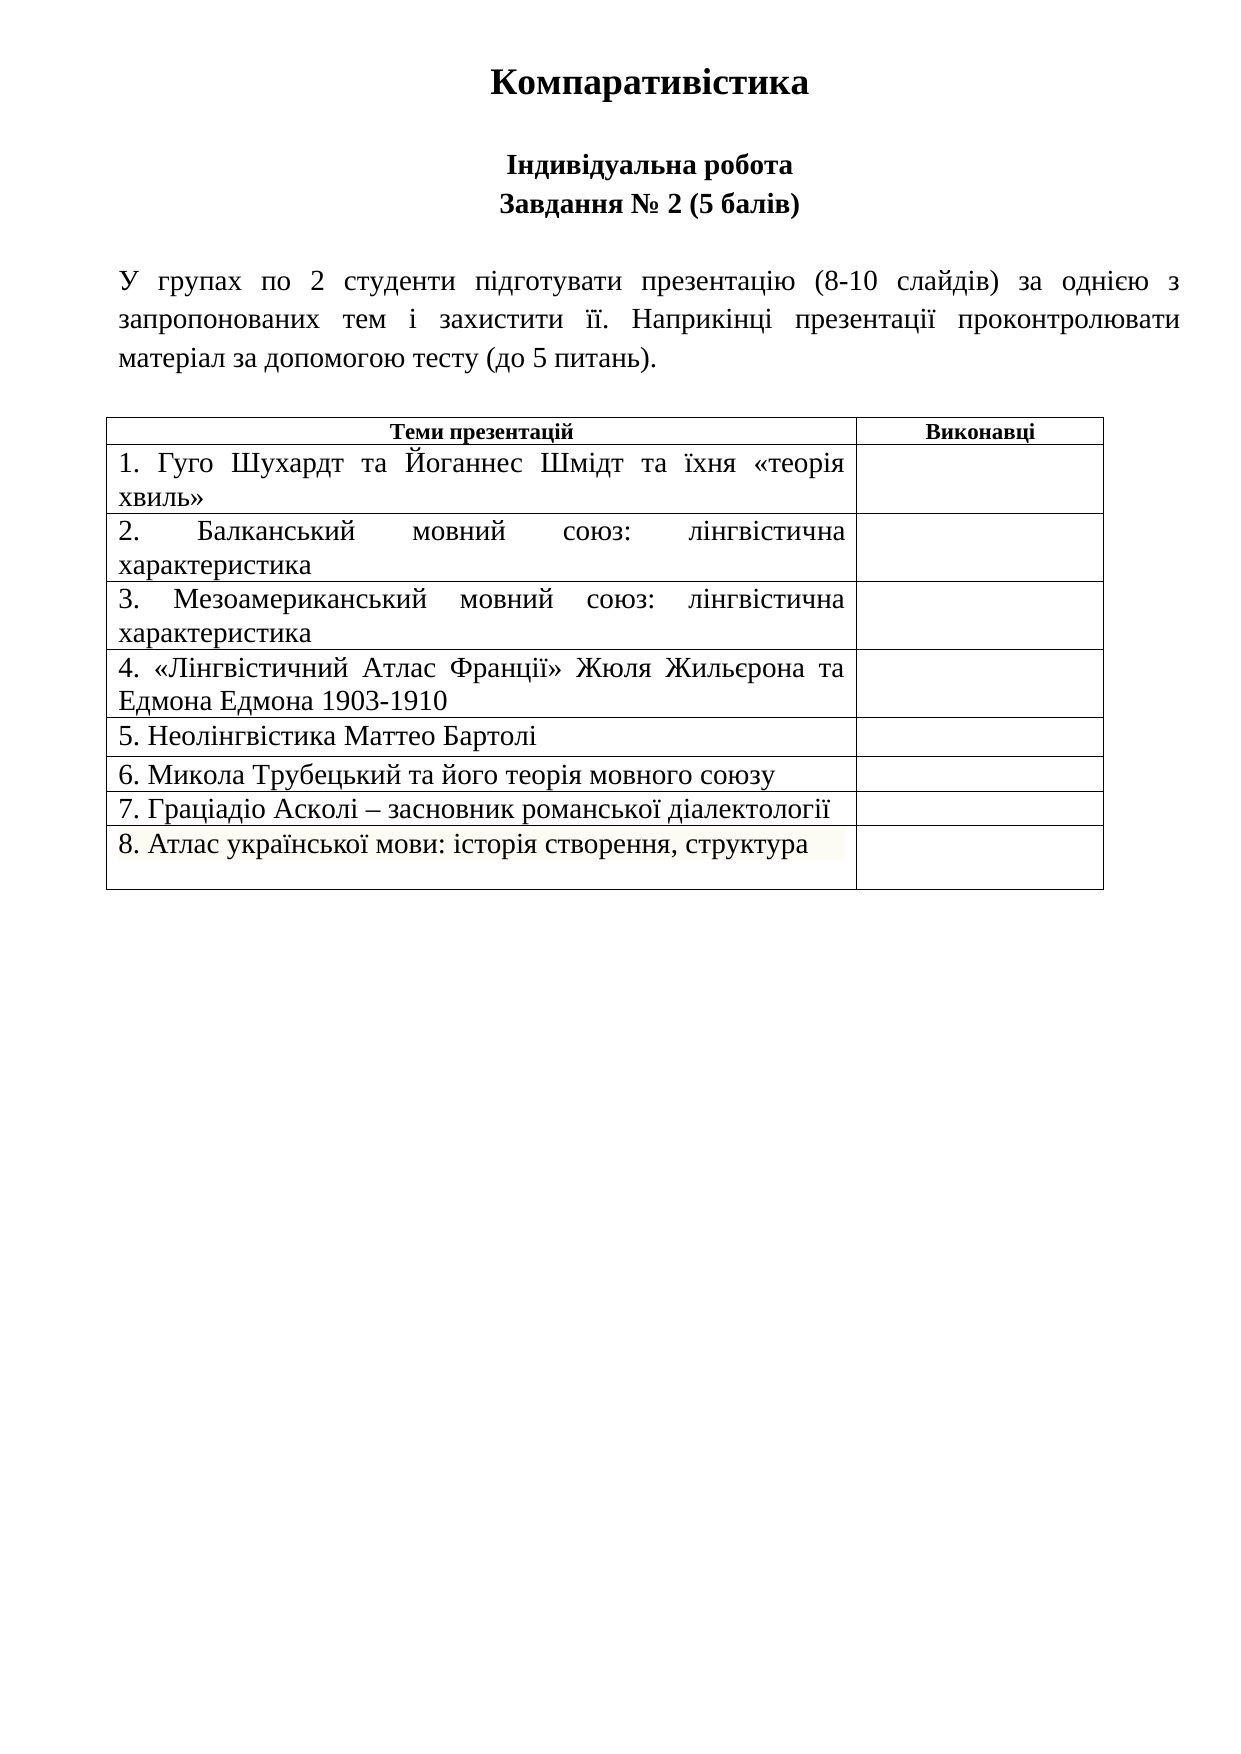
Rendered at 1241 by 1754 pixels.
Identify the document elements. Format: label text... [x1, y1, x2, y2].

table_cell 1. Гуго Шухардт та Йоганнес Шмідт та їхня «теорія хвиль» [107, 445, 856, 512]
table_cell [857, 718, 1103, 756]
table_cell 2. Балканський мовний союз: лінгвістична характеристика [107, 514, 856, 581]
table_cell 4. «Лінгвістичний Атлас Франції» Жюля Жильєрона та Едмона Едмона 1903-1910 [107, 650, 856, 717]
table_cell 5. Неолінгвістика Маттео Бартолі [107, 718, 856, 756]
text Індивідуальна робота [118, 147, 1181, 181]
table_cell 3. Мезоамериканський мовний союз: лінгвістична характеристика [107, 582, 856, 649]
table_cell [857, 514, 1103, 581]
table_cell 6. Микола Трубецький та його теорія мовного союзу [107, 757, 856, 791]
text У групах по 2 студенти підготувати презентацію (8-10 слайдів) за однією з запропонованих тем і захистити її. Наприкінці презентації проконтролювати матеріал за допомогою тесту (до 5 питань). [118, 263, 1181, 373]
table_cell [857, 582, 1103, 649]
table_cell [857, 650, 1103, 717]
table_cell 7. Граціадіо Асколі – засновник романської діалектології [107, 792, 856, 825]
table_cell [857, 792, 1103, 825]
table_header Теми презентацій [107, 418, 856, 444]
table_header Виконавці [857, 418, 1103, 444]
text Компаративістика [118, 59, 1181, 102]
table_cell [857, 445, 1103, 512]
table_cell [857, 826, 1103, 889]
table_cell [857, 757, 1103, 791]
table_cell 8. Атлас української мови: історія створення, структура [107, 826, 856, 889]
text Завдання № 2 (5 балів) [118, 186, 1181, 219]
